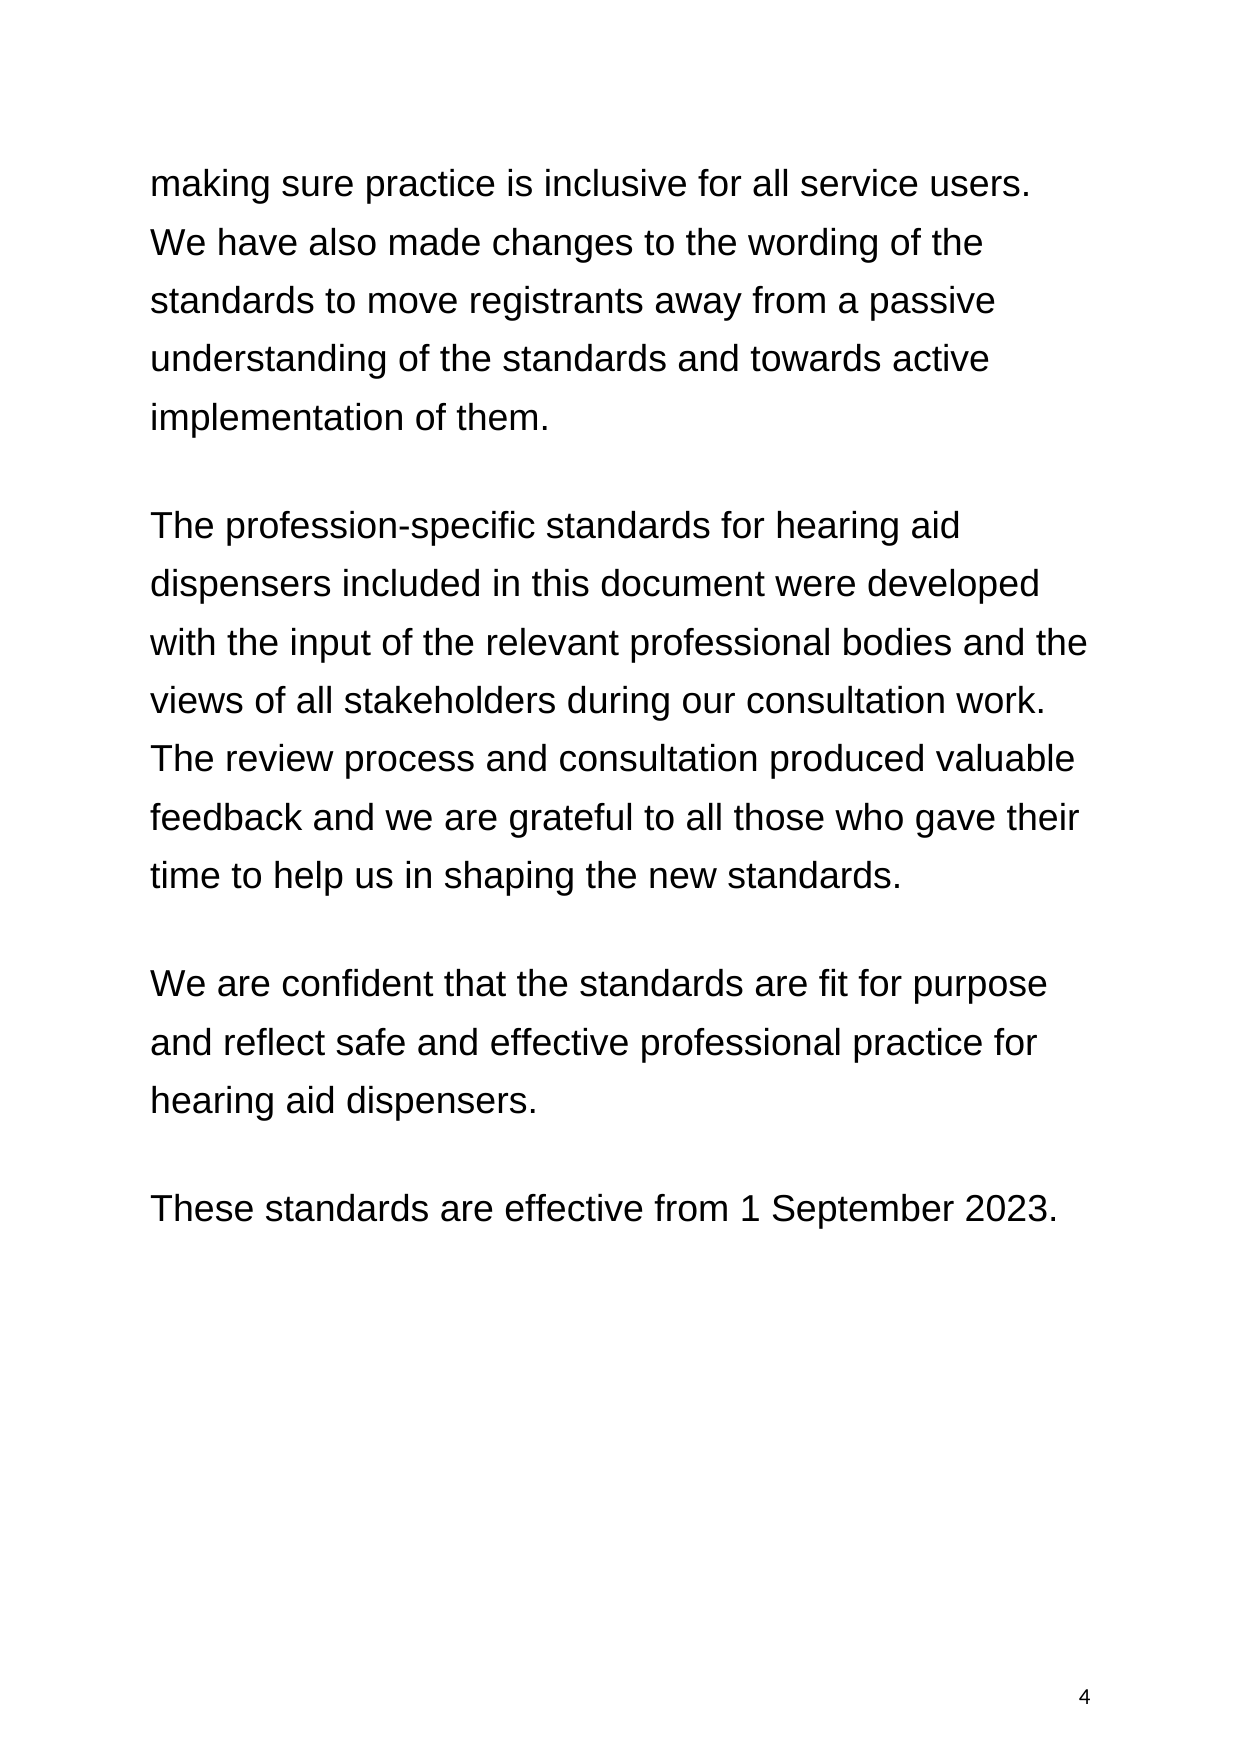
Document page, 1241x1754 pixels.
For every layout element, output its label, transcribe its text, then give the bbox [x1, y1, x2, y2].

text We are confident that the standards are fit for purpose and reflect safe and effective professional practice for hearing aid dispensers. [150, 950, 1090, 1125]
text The profession-specific standards for hearing aid dispensers included in this document were developed with the input of the relevant professional bodies and the views of all stakeholders during our consultation work. The review process and consultation produced valuable feedback and we are grateful to all those who gave their time to help us in shaping the new standards. [150, 492, 1090, 900]
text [150, 150, 1090, 442]
text These standards are effective from 1 September 2023. [150, 1175, 1090, 1233]
